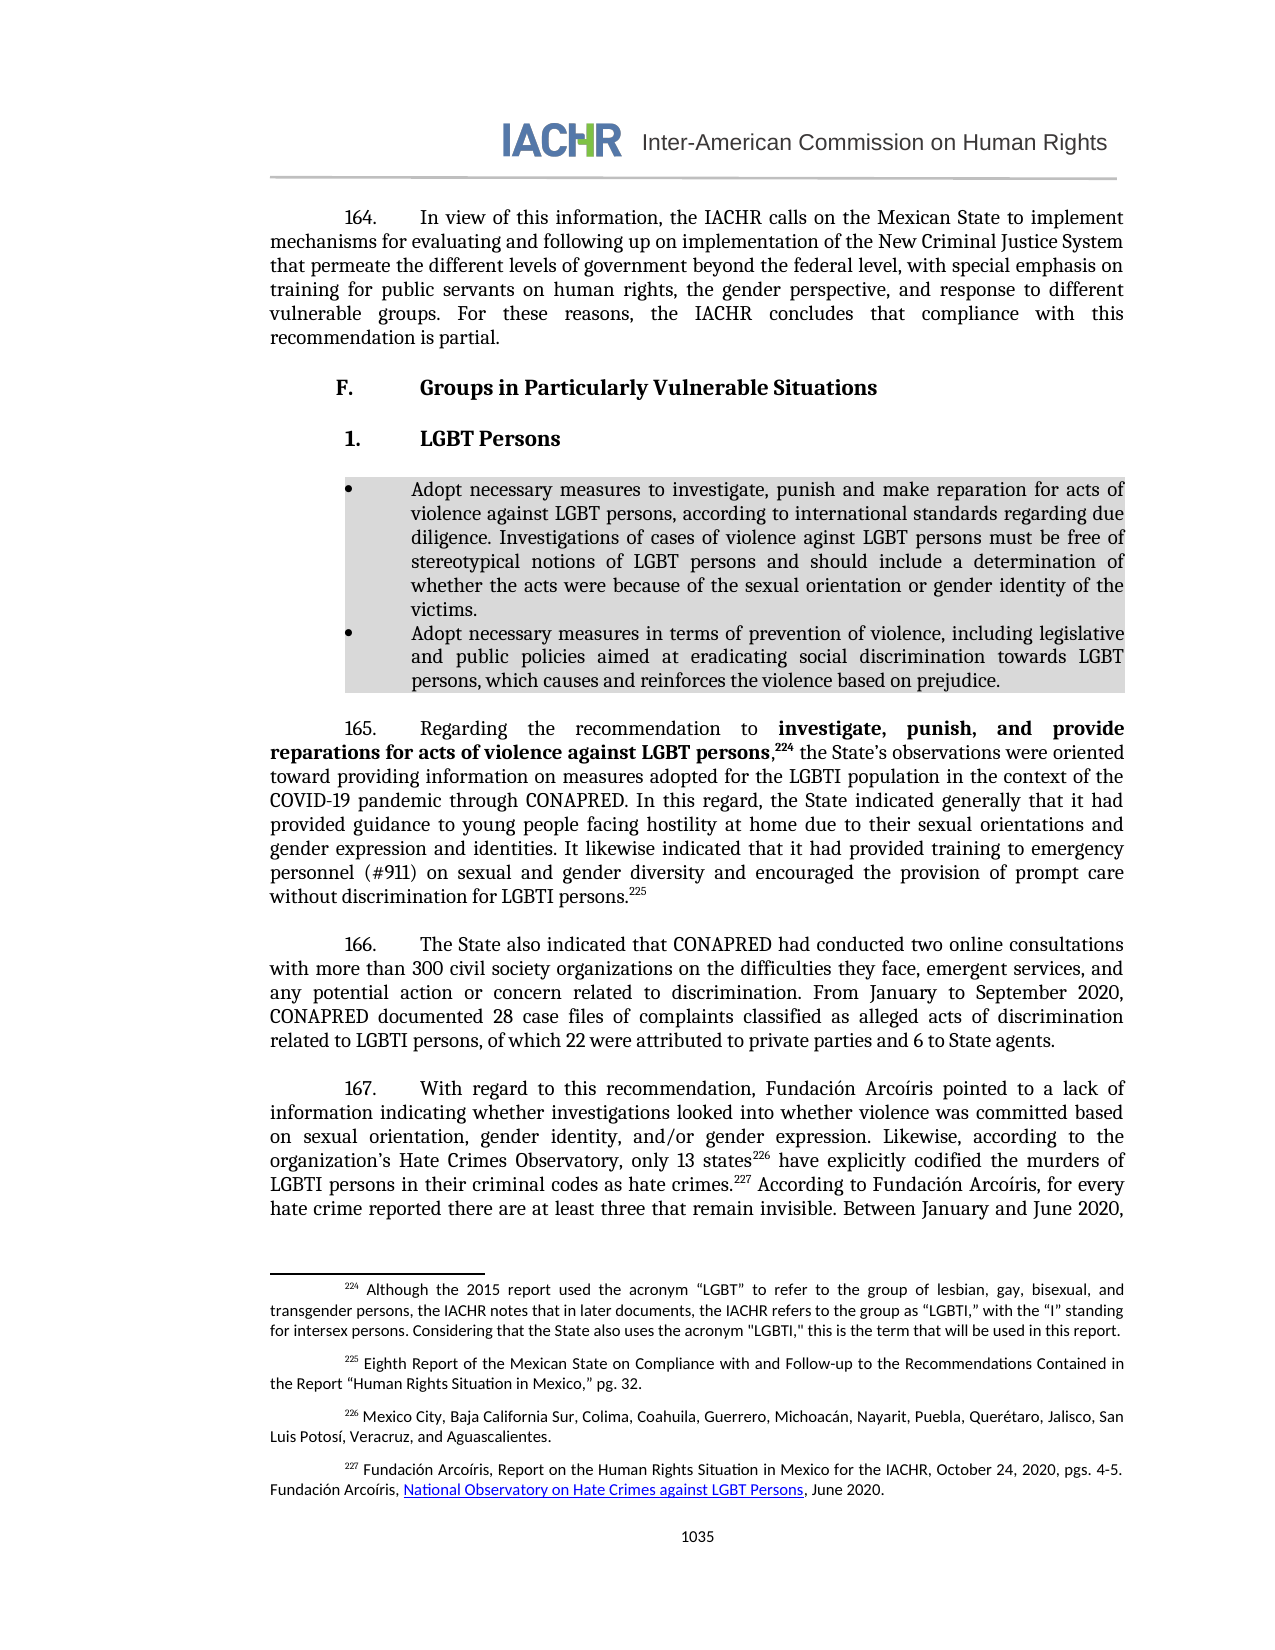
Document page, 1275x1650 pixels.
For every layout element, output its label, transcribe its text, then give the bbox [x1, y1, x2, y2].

list The State also indicated that CONAPRED had conducted two online consultations with more than 300 civil society organizations on the difficulties they face, emergent services, and any potential action or concern related to discrimination. From January to September 2020, CONAPRED documented 28 case files of complaints classified as alleged acts of discrimination related to LGBTI persons, of which 22 were attributed to private parties and 6 to State agents. [270, 933, 1125, 1052]
list Regarding the recommendation to investigate, punish, and provide reparations for acts of violence against LGBT persons, the State’s observations were oriented toward providing information on measures adopted for the LGBTI population in the context of the COVID-19 pandemic through CONAPRED. In this regard, the State indicated generally that it had provided guidance to young people facing hostility at home due to their sexual orientations and gender expression and identities. It likewise indicated that it had provided training to emergency personnel (#911) on sexual and gender diversity and encouraged the provision of prompt care without discrimination for LGBTI persons. [270, 717, 1125, 909]
list Adopt necessary measures to investigate, punish and make reparation for acts of violence against LGBT persons, according to international standards regarding due diligence. Investigations of cases of violence aginst LGBT persons must be free of stereotypical notions of LGBT persons and should include a determination of whether the acts were because of the sexual orientation or gender identity of the victims. [345, 477, 1125, 621]
list In view of this information, the IACHR calls on the Mexican State to implement mechanisms for evaluating and following up on implementation of the New Criminal Justice System that permeate the different levels of government beyond the federal level, with special emphasis on training for public servants on human rights, the gender perspective, and response to different vulnerable groups. For these reasons, the IACHR concludes that compliance with this recommendation is partial. [270, 206, 1125, 350]
subtitle LGBT Persons [345, 426, 1125, 452]
picture [493, 113, 627, 168]
subtitle Groups in Particularly Vulnerable Situations [336, 375, 1125, 401]
list Adopt necessary measures in terms of prevention of violence, including legislative and public policies aimed at eradicating social discrimination towards LGBT persons, which causes and reinforces the violence based on prejudice. [345, 621, 1125, 693]
